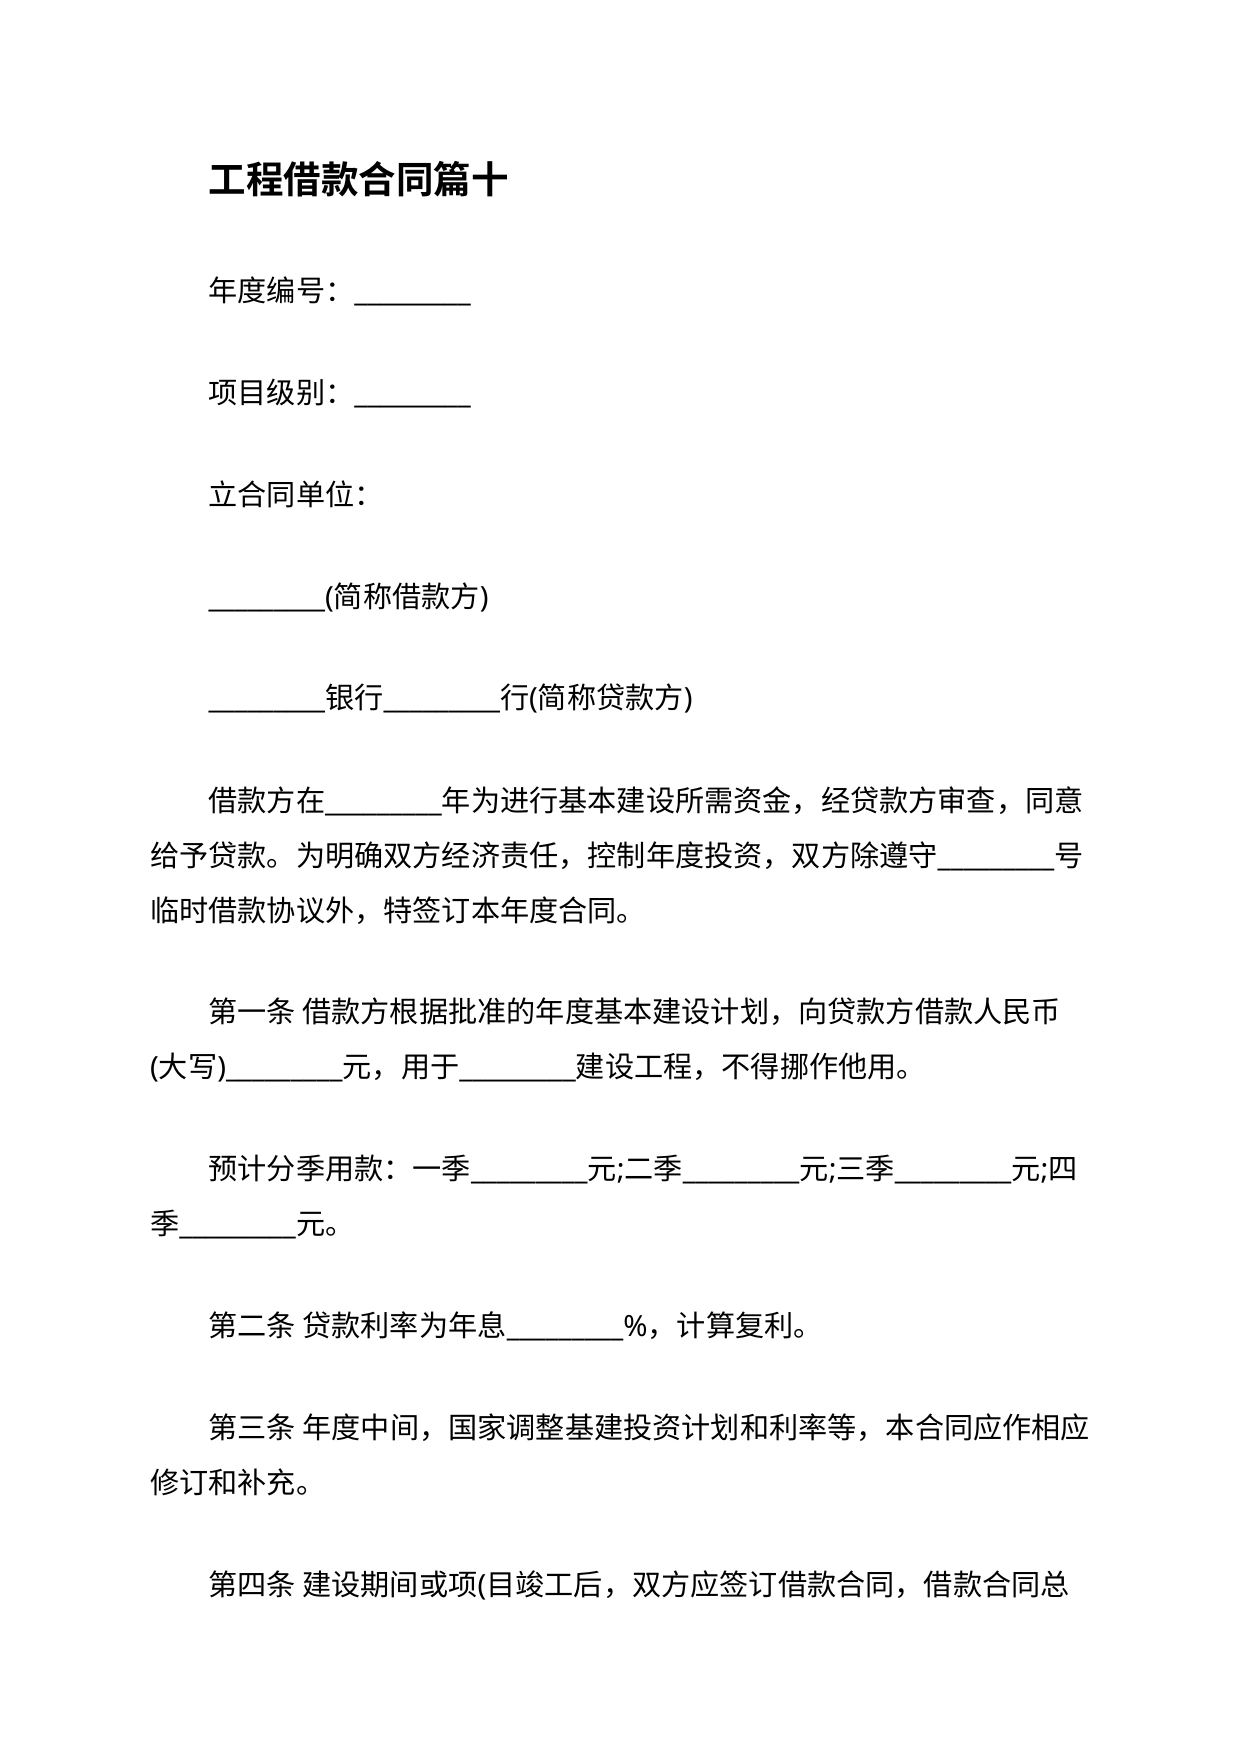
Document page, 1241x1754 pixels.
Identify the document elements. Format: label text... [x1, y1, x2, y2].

text 第二条 贷款利率为年息_________%，计算复利。 [150, 1303, 1090, 1345]
text _________银行_________行(简称贷款方) [150, 675, 1090, 717]
text 工程借款合同篇十 [150, 150, 1090, 204]
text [150, 1561, 1090, 1604]
text _________(简称借款方) [150, 573, 1090, 616]
text 第一条 借款方根据批准的年度基本建设计划，向贷款方借款人民币(大写)_________元，用于_________建设工程，不得挪作他用。 [150, 989, 1090, 1086]
text 预计分季用款：一季_________元;二季_________元;三季_________元;四季_________元。 [150, 1146, 1090, 1243]
text 借款方在_________年为进行基本建设所需资金，经贷款方审查，同意给予贷款。为明确双方经济责任，控制年度投资，双方除遵守_________号临时借款协议外，特签订本年度合同。 [150, 777, 1090, 929]
text 项目级别：_________ [150, 369, 1090, 412]
text 年度编号：_________ [150, 267, 1090, 310]
text 立合同单位： [150, 471, 1090, 514]
text 第三条 年度中间，国家调整基建投资计划和利率等，本合同应作相应修订和补充。 [150, 1405, 1090, 1502]
